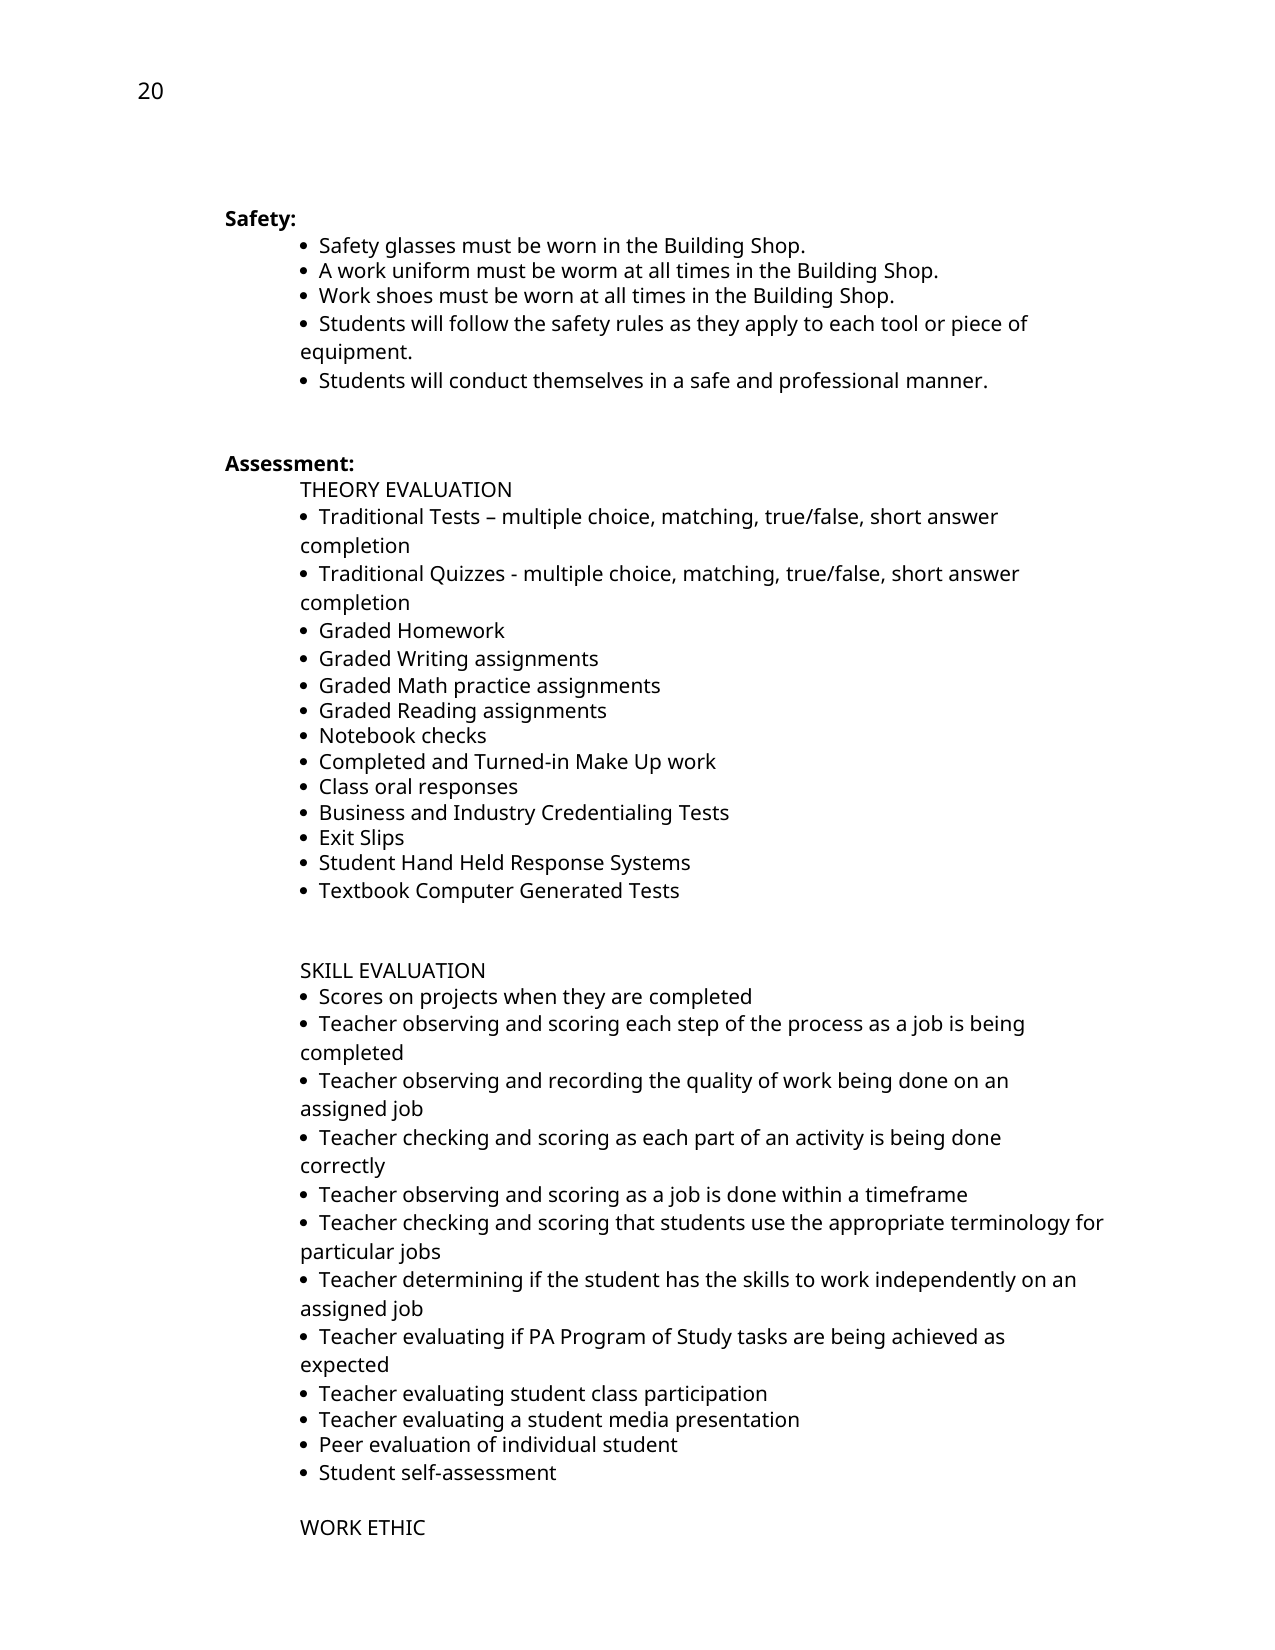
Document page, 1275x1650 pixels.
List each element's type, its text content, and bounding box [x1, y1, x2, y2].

list Teacher observing and scoring each step of the process as a job is being completed [300, 1009, 1082, 1066]
list Traditional Tests – multiple choice, matching, true/false, short answer completion [300, 502, 1056, 559]
list Safety glasses must be worn in the Building Shop. [300, 233, 1135, 258]
list Exit Slips [300, 825, 1135, 850]
text WORK ETHIC [300, 1515, 1135, 1540]
list Teacher checking and scoring as each part of an activity is being done correctly [300, 1123, 1057, 1180]
list Student self-assessment [300, 1458, 1135, 1487]
list Teacher evaluating if PA Program of Study tasks are being achieved as expected [300, 1322, 1063, 1379]
list Peer evaluation of individual student [300, 1433, 1135, 1458]
list Textbook Computer Generated Tests [300, 876, 1135, 904]
list Graded Writing assignments [300, 644, 1135, 673]
subtitle Assessment: [225, 449, 1135, 477]
list Teacher evaluating student class participation [300, 1379, 1135, 1407]
list Traditional Quizzes - multiple choice, matching, true/false, short answer completion [300, 559, 1077, 616]
list Students will conduct themselves in a safe and professional manner. [300, 366, 1135, 394]
list Completed and Turned-in Make Up work [300, 749, 1135, 774]
list Students will follow the safety rules as they apply to each tool or piece of equipment. [300, 309, 1090, 366]
list Student Hand Held Response Systems [300, 850, 1135, 876]
list Teacher observing and recording the quality of work being done on an assigned job [300, 1066, 1057, 1123]
list Class oral responses [300, 774, 1135, 800]
list Teacher checking and scoring that students use the appropriate terminology for particular jobs [300, 1208, 1121, 1265]
list Work shoes must be worn at all times in the Building Shop. [300, 284, 1135, 309]
list Scores on projects when they are completed [300, 984, 1135, 1009]
subtitle Safety: [225, 204, 1135, 233]
list Graded Reading assignments [300, 698, 1135, 724]
list Graded Math practice assignments [300, 673, 1135, 698]
list A work uniform must be worm at all times in the Building Shop. [300, 258, 1135, 284]
text THEORY EVALUATION [300, 477, 1135, 502]
text SKILL EVALUATION [300, 959, 1135, 984]
list Graded Homework [300, 616, 1135, 644]
list Notebook checks [300, 724, 1135, 749]
list Teacher evaluating a student media presentation [300, 1407, 1135, 1433]
list Teacher determining if the student has the skills to work independently on an assigned job [300, 1265, 1101, 1322]
list Business and Industry Credentialing Tests [300, 800, 1135, 825]
list Teacher observing and scoring as a job is done within a timeframe [300, 1180, 1135, 1208]
